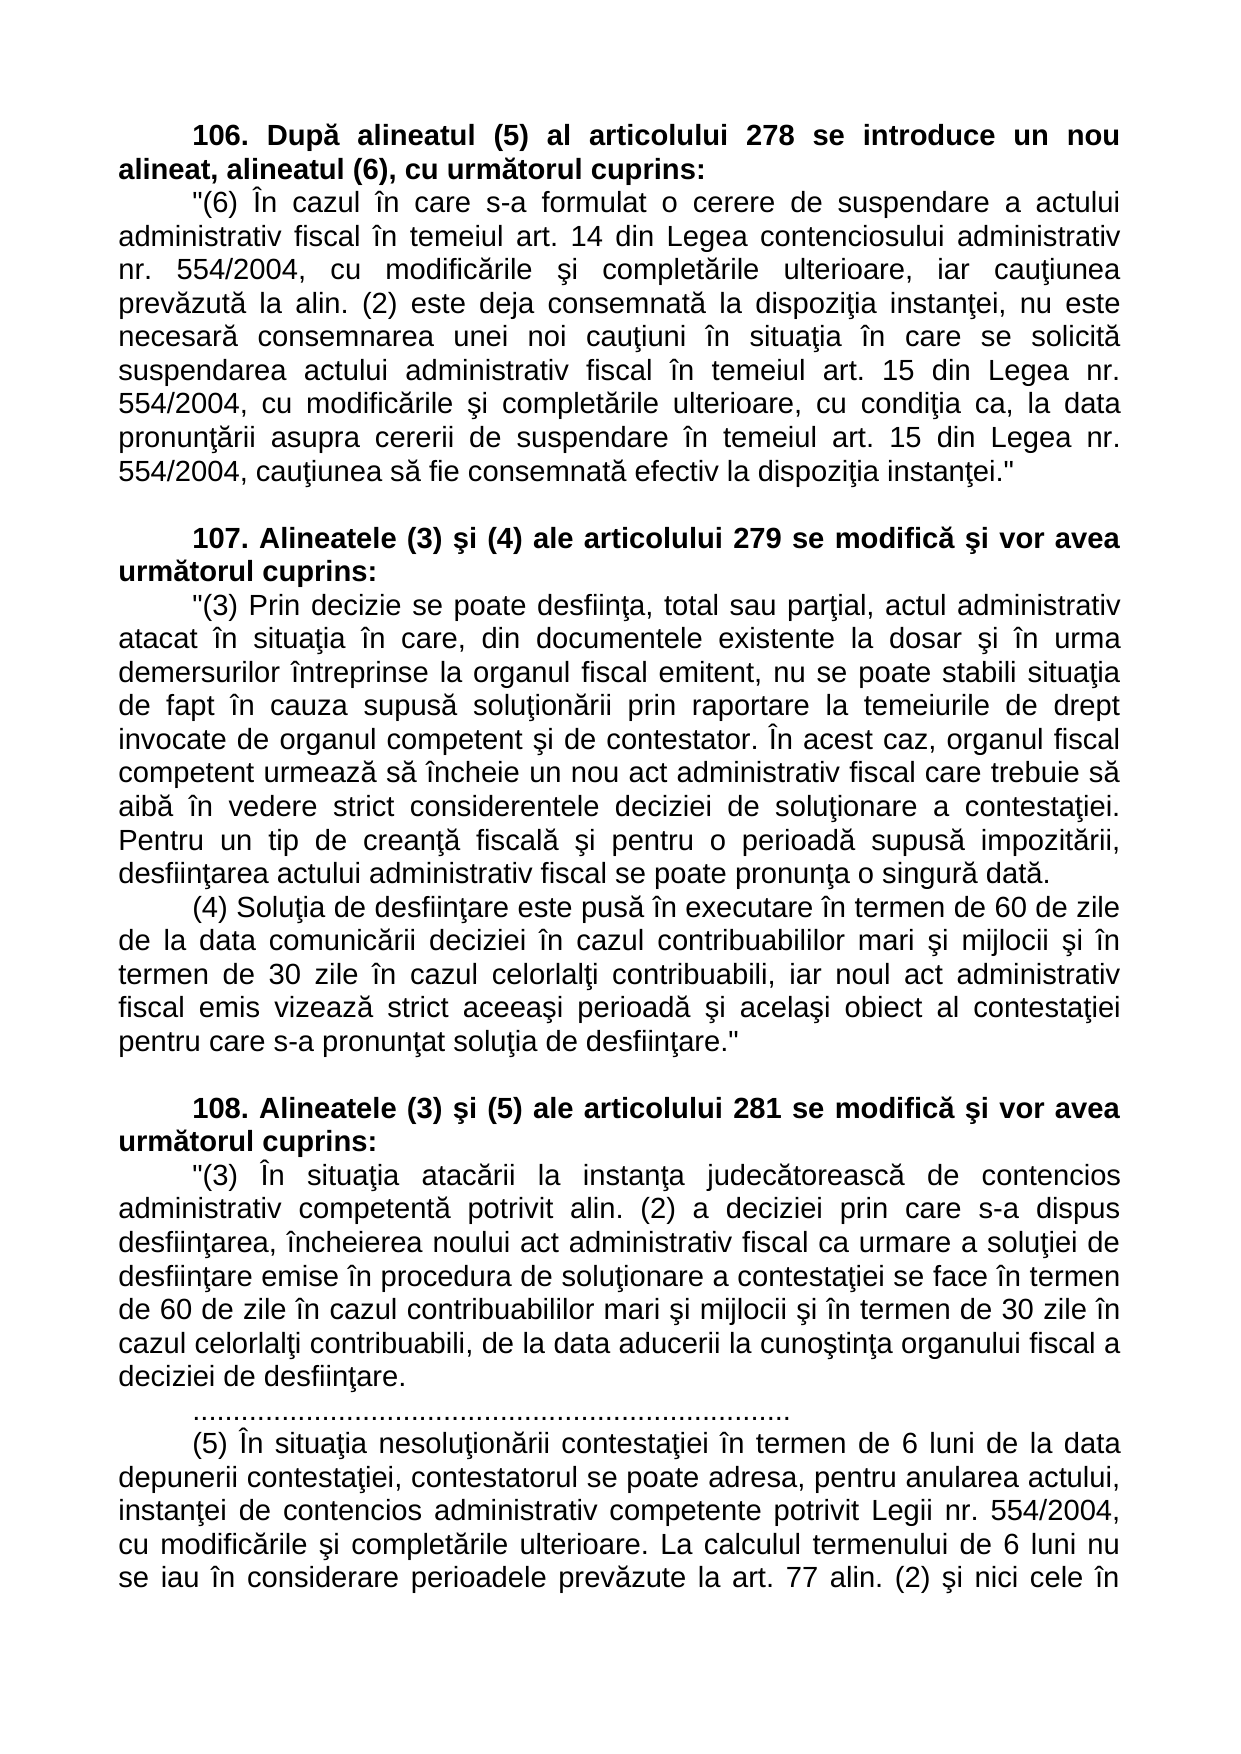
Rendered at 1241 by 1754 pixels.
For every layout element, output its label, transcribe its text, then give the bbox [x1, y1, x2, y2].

text 107. Alineatele (3) şi (4) ale articolului 279 se modifică şi vor avea următorul cuprins: [118, 521, 1122, 588]
text 106. După alineatul (5) al articolului 278 se introduce un nou alineat, alineatul (6), cu următorul cuprins: [118, 118, 1122, 185]
text "(3) În situaţia atacării la instanţa judecătorească de contencios administrativ competentă potrivit alin. (2) a deciziei prin care s-a dispus desfiinţarea, încheierea noului act administrativ fiscal ca urmare a soluţiei de desfiinţare emise în procedura de soluţionare a contestaţiei se face în termen de 60 de zile în cazul contribuabililor mari şi mijlocii şi în termen de 30 zile în cazul celorlalţi contribuabili, de la data aducerii la cunoştinţa organului fiscal a deciziei de desfiinţare. [118, 1158, 1122, 1393]
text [118, 1426, 1122, 1594]
text .......................................................................... [118, 1393, 1122, 1426]
text 108. Alineatele (3) şi (5) ale articolului 281 se modifică şi vor avea următorul cuprins: [118, 1091, 1122, 1158]
text "(3) Prin decizie se poate desfiinţa, total sau parţial, actul administrativ atacat în situaţia în care, din documentele existente la dosar şi în urma demersurilor întreprinse la organul fiscal emitent, nu se poate stabili situaţia de fapt în cauza supusă soluţionării prin raportare la temeiurile de drept invocate de organul competent şi de contestator. În acest caz, organul fiscal competent urmează să încheie un nou act administrativ fiscal care trebuie să aibă în vedere strict considerentele deciziei de soluţionare a contestaţiei. Pentru un tip de creanţă fiscală şi pentru o perioadă supusă impozitării, desfiinţarea actului administrativ fiscal se poate pronunţa o singură dată. [118, 588, 1122, 889]
text "(6) În cazul în care s-a formulat o cerere de suspendare a actului administrativ fiscal în temeiul art. 14 din Legea contenciosului administrativ nr. 554/2004, cu modificările şi completările ulterioare, iar cauţiunea prevăzută la alin. (2) este deja consemnată la dispoziţia instanţei, nu este necesară consemnarea unei noi cauţiuni în situaţia în care se solicită suspendarea actului administrativ fiscal în temeiul art. 15 din Legea nr. 554/2004, cu modificările şi completările ulterioare, cu condiţia ca, la data pronunţării asupra cererii de suspendare în temeiul art. 15 din Legea nr. 554/2004, cauţiunea să fie consemnată efectiv la dispoziţia instanţei." [118, 185, 1122, 487]
text (4) Soluţia de desfiinţare este pusă în executare în termen de 60 de zile de la data comunicării deciziei în cazul contribuabililor mari şi mijlocii şi în termen de 30 zile în cazul celorlalţi contribuabili, iar noul act administrativ fiscal emis vizează strict aceeaşi perioadă şi acelaşi obiect al contestaţiei pentru care s-a pronunţat soluţia de desfiinţare." [118, 889, 1122, 1057]
